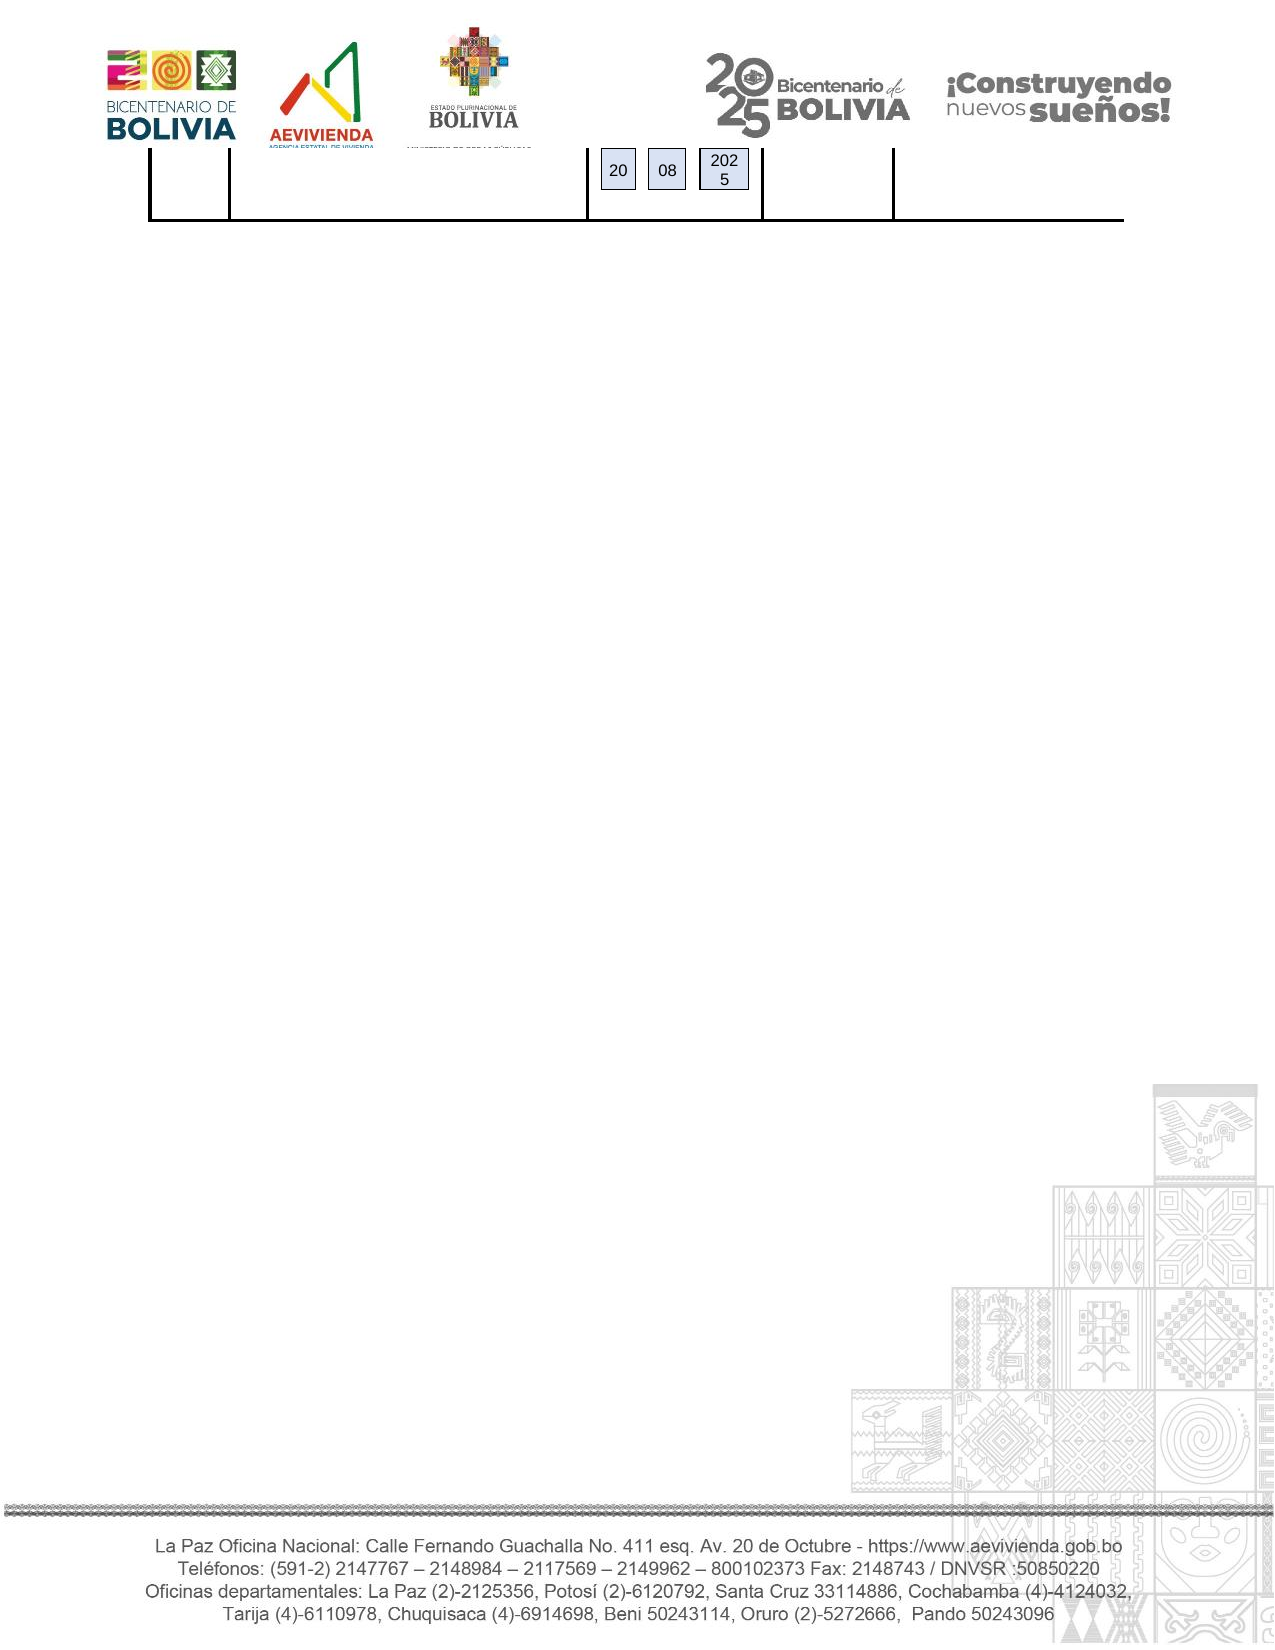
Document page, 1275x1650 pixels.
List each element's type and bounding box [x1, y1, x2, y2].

picture [0, 3, 1274, 1645]
table_header [105, 148, 1149, 290]
